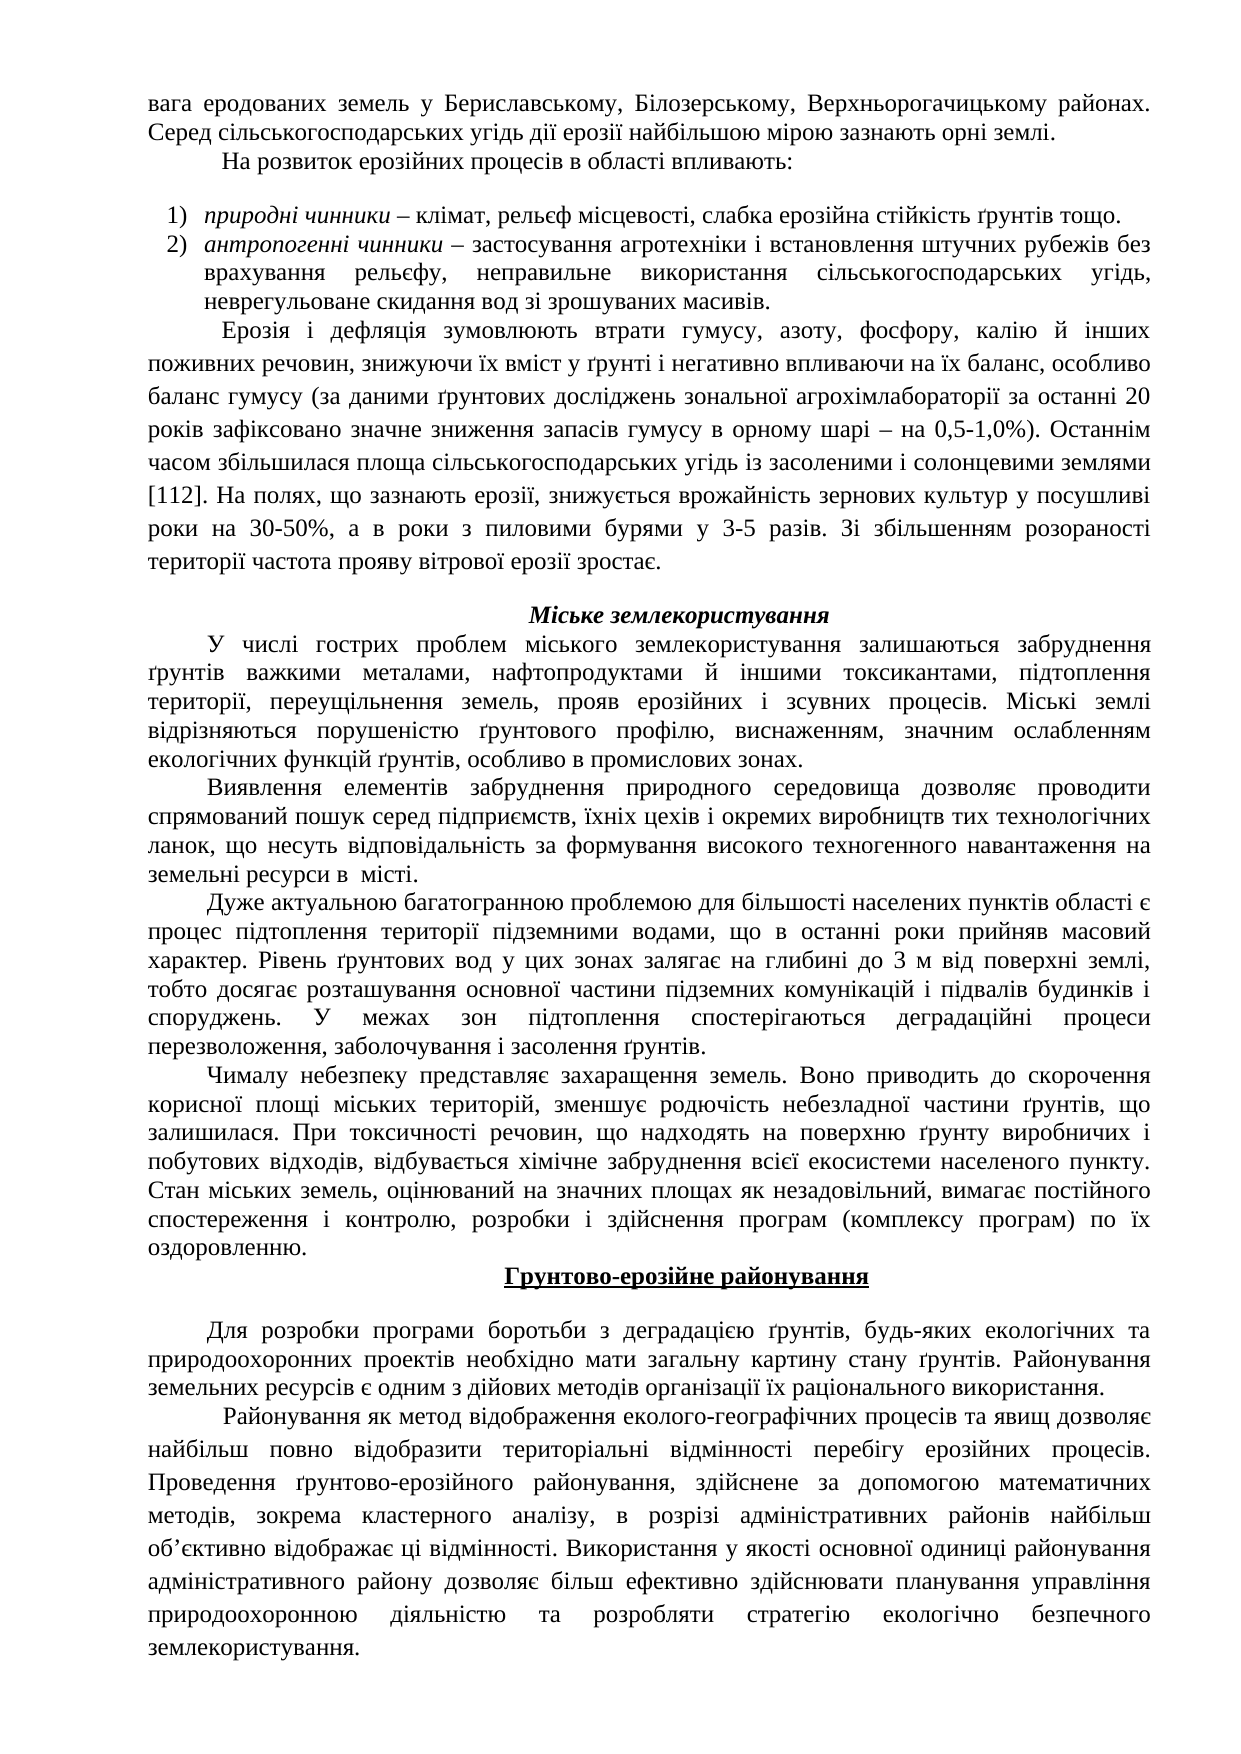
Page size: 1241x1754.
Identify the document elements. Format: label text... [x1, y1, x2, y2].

text У числі гострих проблем міського землекористування залишаються забруднення ґрунтів важкими металами, нафтопродуктами й іншими токсикантами, підтоплення території, переущільнення земель, прояв ерозійних і зсувних процесів. Міські землі відрізняються порушеністю ґрунтового профілю, виснаженням, значним ослабленням екологічних функцій ґрунтів, особливо в промислових зонах. [148, 629, 1152, 772]
text Виявлення елементів забруднення природного середовища дозволяє проводити спрямований пошук серед підприємств, їхніх цехів і окремих виробництв тих технологічних ланок, що несуть відповідальність за формування високого техногенного навантаження на земельні ресурси в місті. [148, 772, 1152, 887]
text Для розробки програми боротьби з деградацією ґрунтів, будь-яких екологічних та природоохоронних проектів необхідно мати загальну картину стану ґрунтів. Районування земельних ресурсів є одним з дійових методів організації їх раціонального використання. [148, 1315, 1152, 1401]
text Ерозія і дефляція зумовлюють втрати гумусу, азоту, фосфору, калію й інших поживних речовин, знижуючи їх вміст у ґрунті і негативно впливаючи на їх баланс, особливо баланс гумусу (за даними ґрунтових досліджень зональної агрохімлабораторії за останні 20 років зафіксовано значне зниження запасів гумусу в орному шарі – на 0,5-1,0%). Останнім часом збільшилася площа сільськогосподарських угідь із засоленими і солонцевими землями [112]. На полях, що зазнають ерозії, знижується врожайність зернових культур у посушливі роки на 30-50%, а в роки з пиловими бурями у 3-5 разів. Зі збільшенням розораності території частота прояву вітрової ерозії зростає. [148, 315, 1152, 575]
text Міське землекористування [148, 600, 1152, 629]
list антропогенні чинники – застосування агротехніки і встановлення штучних рубежів без врахування рельєфу, неправильне використання сільськогосподарських угідь, неврегульоване скидання вод зі зрошуваних масивів. [166, 229, 1152, 315]
list природні чинники – клімат, рельєф місцевості, слабка ерозійна стійкість ґрунтів тощо. [166, 200, 1152, 229]
text Грунтово-ерозійне районування [148, 1261, 1152, 1290]
text На розвиток ерозійних процесів в області впливають: [148, 146, 1152, 175]
text Дуже актуальною багатогранною проблемою для більшості населених пунктів області є процес підтоплення території підземними водами, що в останні роки прийняв масовий характер. Рівень ґрунтових вод у цих зонах залягає на глибині до від поверхні землі, тобто досягає розташування основної частини підземних комунікацій і підвалів будинків і споруджень. У межах зон підтоплення спостерігаються деградаційні процеси перезволоження, заболочування і засолення ґрунтів. [148, 887, 1152, 1060]
text Чималу небезпеку представляє захаращення земель. Воно приводить до скорочення корисної площі міських територій, зменшує родючість небезладної частини ґрунтів, що залишилася. При токсичності речовин, що надходять на поверхню ґрунту виробничих і побутових відходів, відбувається хімічне забруднення всієї екосистеми населеного пункту. Стан міських земель, оцінюваний на значних площах як незадовільний, вимагає постійного спостереження і контролю, розробки і здійснення програм (комплексу програм) по їх оздоровленню. [148, 1060, 1152, 1261]
text Районування як метод відображення еколого-географічних процесів та явищ дозволяє найбільш повно відобразити територіальні відмінності перебігу ерозійних процесів. Проведення ґрунтово-ерозійного районування, здійснене за допомогою математичних методів, зокрема кластерного аналізу, в розрізі адміністративних районів найбільш об’єктивно відображає ці відмінності. Використання у якості основної одиниці районування адміністративного району дозволяє більш ефективно здійснювати планування управління природоохоронною діяльністю та розробляти стратегію екологічно безпечного землекористування. [148, 1401, 1152, 1661]
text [148, 88, 1152, 146]
